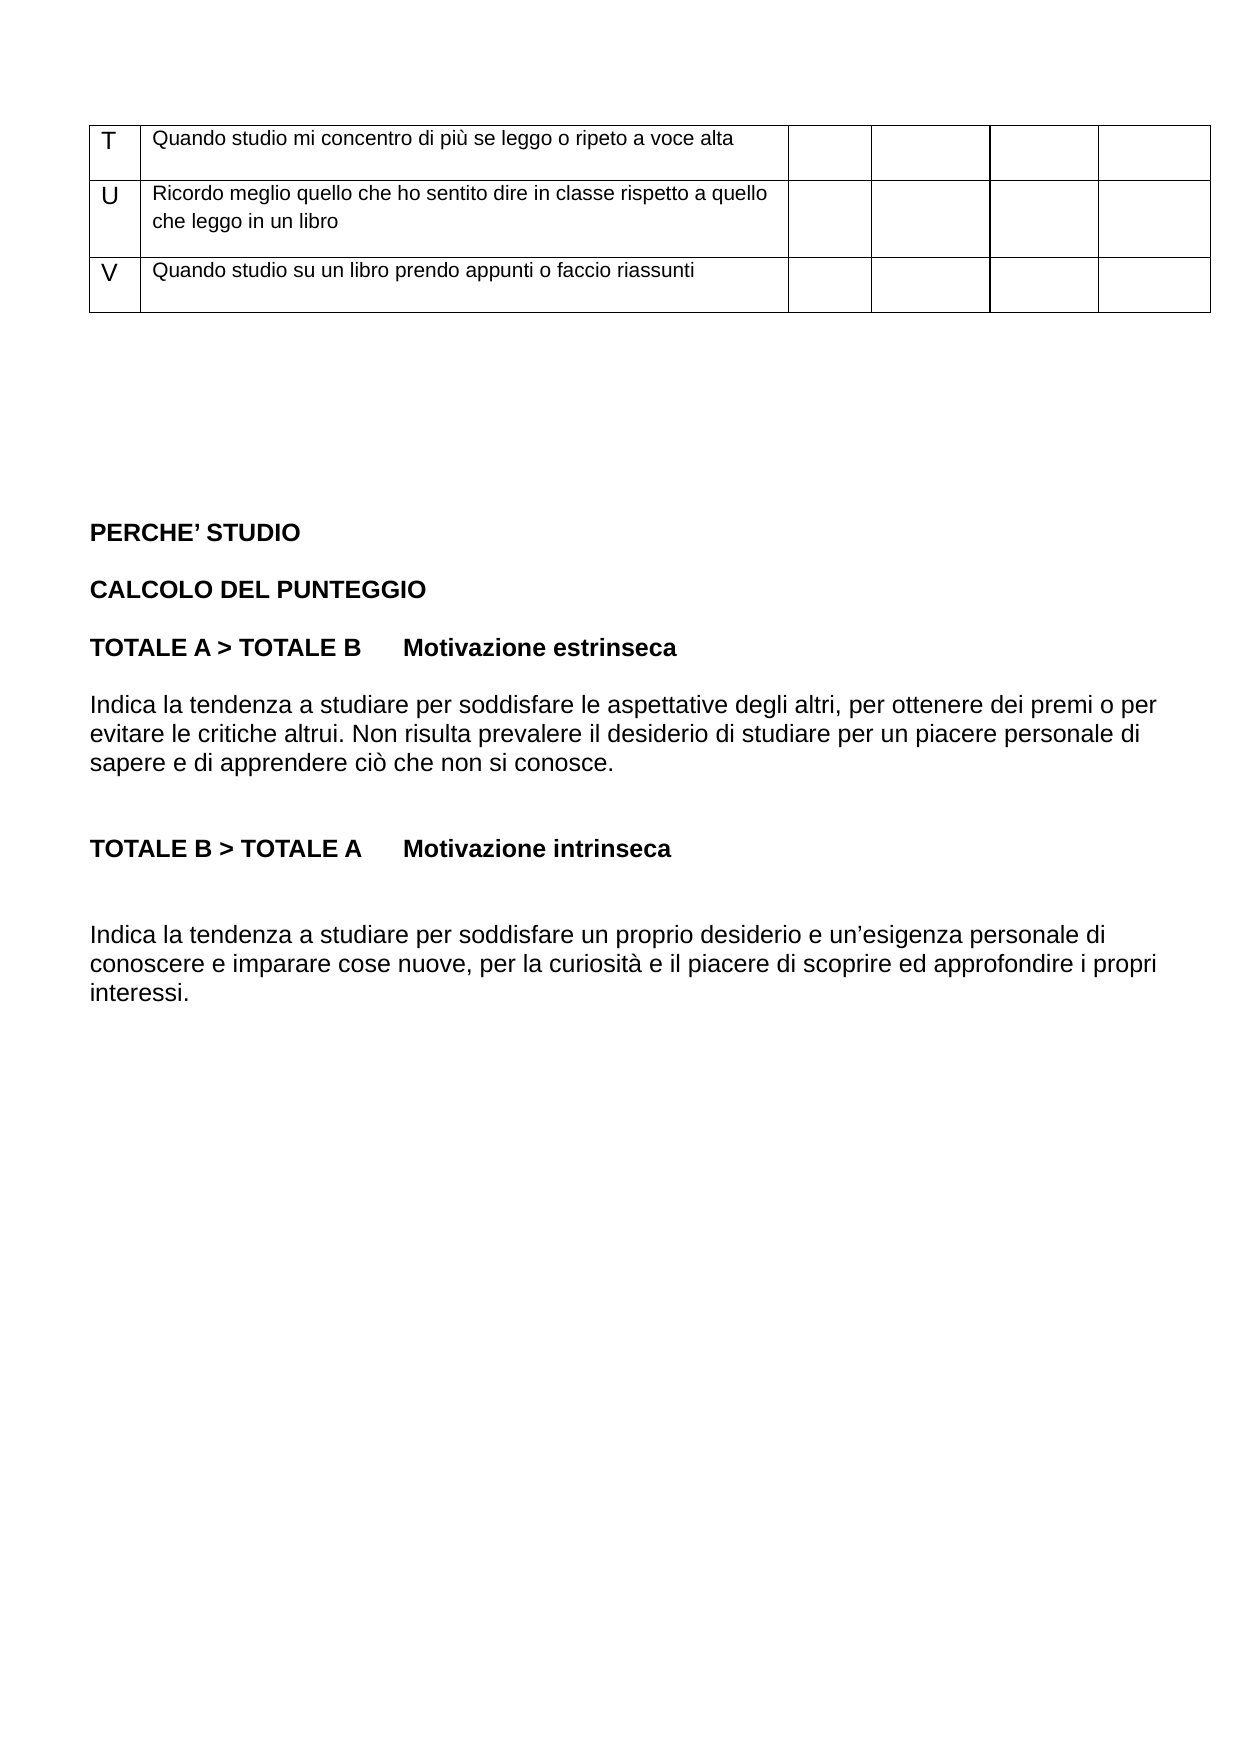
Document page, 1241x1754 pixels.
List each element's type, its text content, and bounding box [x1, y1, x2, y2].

table_cell T [90, 126, 140, 180]
text CALCOLO DEL PUNTEGGIO [89, 575, 1198, 604]
table_cell [1099, 258, 1210, 312]
table_cell [1099, 181, 1210, 257]
table_cell Quando studio mi concentro di più se leggo o ripeto a voce alta [141, 126, 788, 180]
table_cell [872, 258, 989, 312]
table_cell [789, 258, 871, 312]
table_cell [991, 181, 1098, 257]
table_cell [789, 181, 871, 257]
table_cell [991, 258, 1098, 312]
table_cell U [90, 181, 140, 257]
text Indica la tendenza a studiare per soddisfare le aspettative degli altri, per ottenere dei premi o per evitare le critiche altrui. Non risulta prevalere il desiderio di studiare per un piacere personale di sapere e di apprendere ciò che non si conosce. [89, 690, 1198, 776]
table_cell [991, 126, 1098, 180]
text TOTALE A > TOTALE B Motivazione estrinseca [89, 633, 1198, 661]
table_cell [1099, 126, 1210, 180]
text PERCHE’ STUDIO [89, 518, 1198, 546]
table_cell [789, 126, 871, 180]
table_cell [872, 181, 989, 257]
text Indica la tendenza a studiare per soddisfare un proprio desiderio e un’esigenza personale di conoscere e imparare cose nuove, per la curiosità e il piacere di scoprire ed approfondire i propri interessi. [89, 920, 1198, 1006]
text TOTALE B > TOTALE A Motivazione intrinseca [89, 834, 1198, 863]
table_cell [872, 126, 989, 180]
table_cell V [90, 258, 140, 312]
table_cell Quando studio su un libro prendo appunti o faccio riassunti [141, 258, 788, 312]
table_cell Ricordo meglio quello che ho sentito dire in classe rispetto a quello che leggo in un libro [141, 181, 788, 257]
